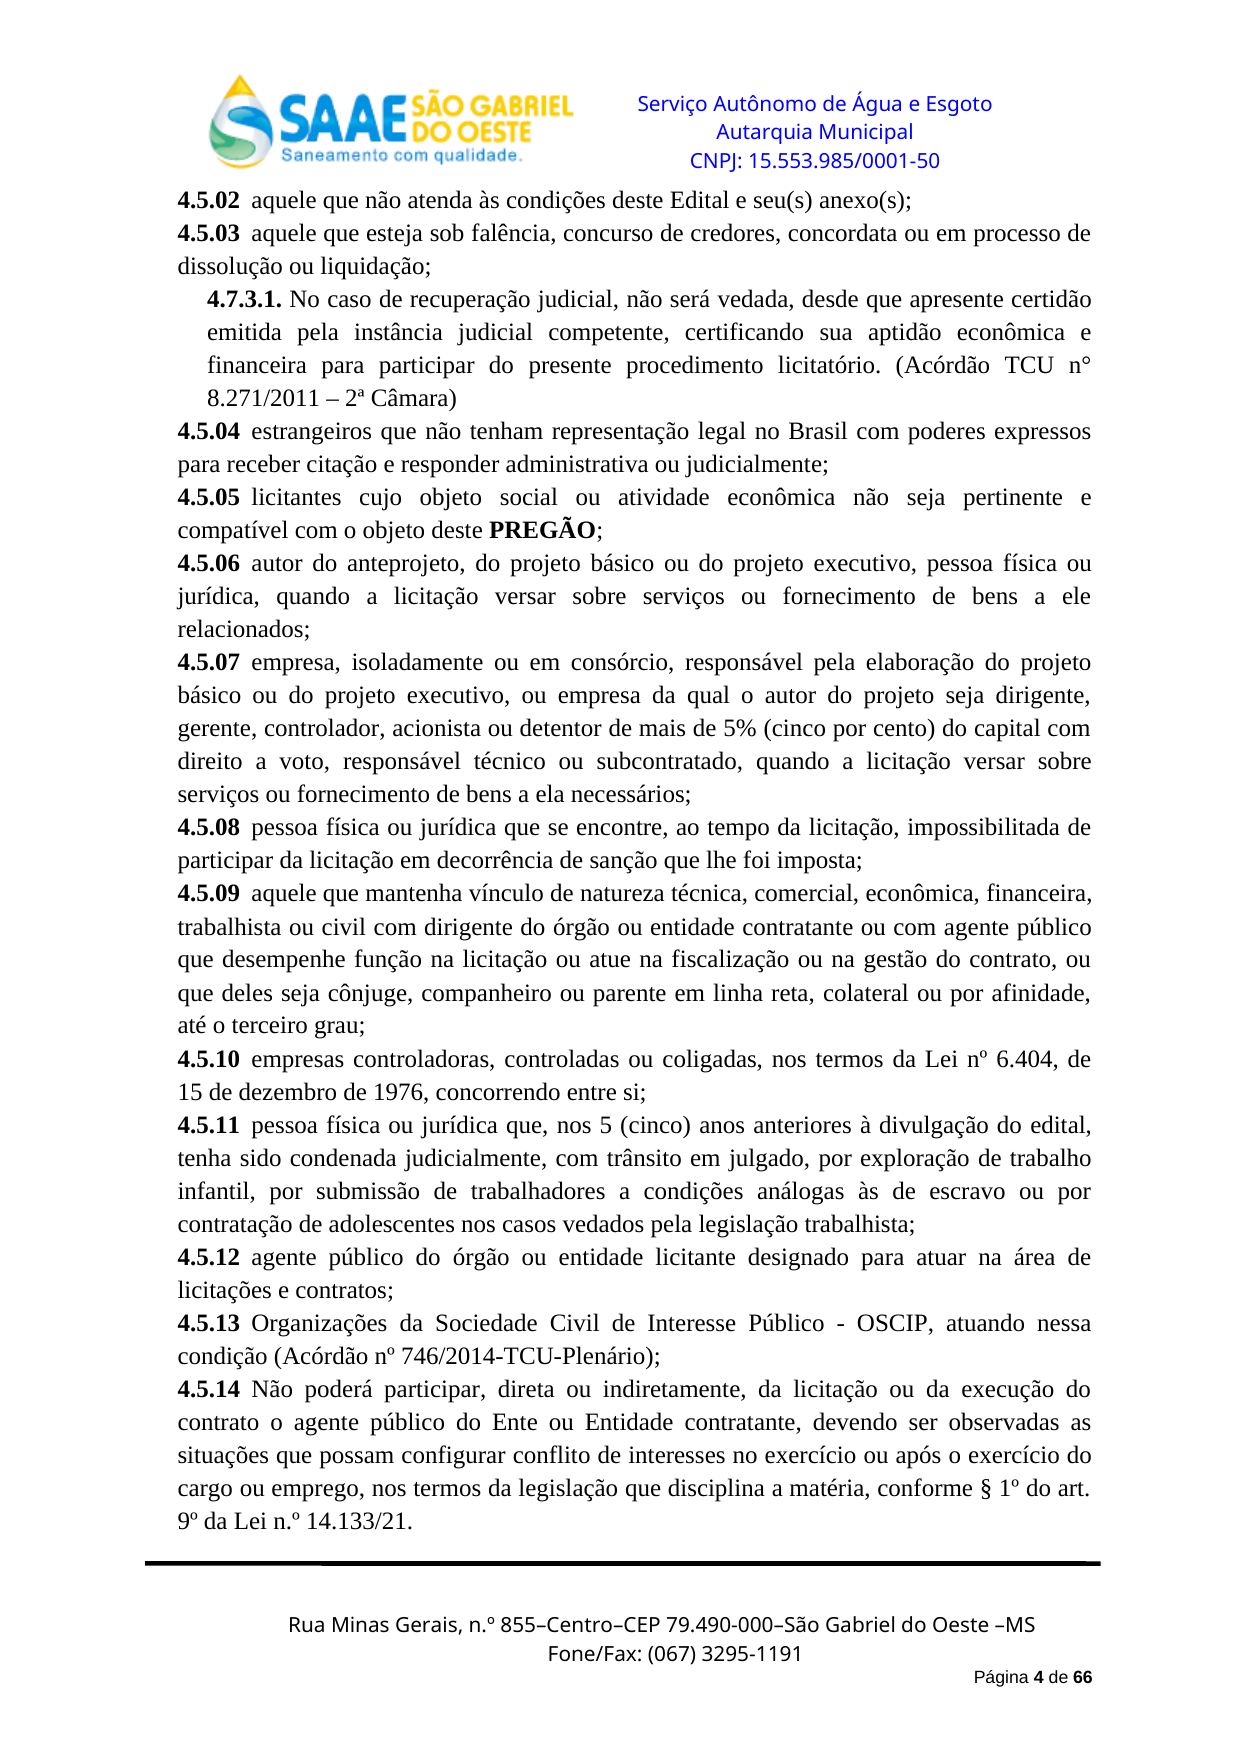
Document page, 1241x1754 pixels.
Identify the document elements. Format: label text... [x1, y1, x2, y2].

list aquele que mantenha vínculo de natureza técnica, comercial, econômica, financeira, trabalhista ou civil com dirigente do órgão ou entidade contratante ou com agente público que desempenhe função na licitação ou atue na fiscalização ou na gestão do contrato, ou que deles seja cônjuge, companheiro ou parente em linha reta, colateral ou por afinidade, até o terceiro grau; [177, 878, 1092, 1039]
picture [200, 65, 584, 174]
list empresa, isoladamente ou em consórcio, responsável pela elaboração do projeto básico ou do projeto executivo, ou empresa da qual o autor do projeto seja dirigente, gerente, controlador, acionista ou detentor de mais de 5% (cinco por cento) do capital com direito a voto, responsável técnico ou subcontratado, quando a licitação versar sobre serviços ou fornecimento de bens a ela necessários; [177, 647, 1092, 808]
list pessoa física ou jurídica que, nos 5 (cinco) anos anteriores à divulgação do edital, tenha sido condenada judicialmente, com trânsito em julgado, por exploração de trabalho infantil, por submissão de trabalhadores a condições análogas às de escravo ou por contratação de adolescentes nos casos vedados pela legislação trabalhista; [177, 1110, 1092, 1237]
list aquele que esteja sob falência, concurso de credores, concordata ou em processo de dissolução ou liquidação; [177, 218, 1092, 280]
list estrangeiros que não tenham representação legal no Brasil com poderes expressos para receber citação e responder administrativa ou judicialmente; [177, 416, 1092, 478]
list Organizações da Sociedade Civil de Interesse Público - OSCIP, atuando nessa condição (Acórdão nº 746/2014-TCU-Plenário); [177, 1308, 1092, 1369]
list aquele que não atenda às condições deste Edital e seu(s) anexo(s); [177, 185, 1092, 214]
list Não poderá participar, direta ou indiretamente, da licitação ou da execução do contrato o agente público do Ente ou Entidade contratante, devendo ser observadas as situações que possam configurar conflito de interesses no exercício ou após o exercício do cargo ou emprego, nos termos da legislação que disciplina a matéria, conforme § 1º do art. 9º da Lei n.º 14.133/21. [177, 1374, 1092, 1535]
list licitantes cujo objeto social ou atividade econômica não seja pertinente e compatível com o objeto deste PREGÃO; [177, 482, 1092, 544]
list empresas controladoras, controladas ou coligadas, nos termos da Lei nº 6.404, de 15 de dezembro de 1976, concorrendo entre si; [177, 1044, 1092, 1105]
list agente público do órgão ou entidade licitante designado para atuar na área de licitações e contratos; [177, 1242, 1092, 1303]
list autor do anteprojeto, do projeto básico ou do projeto executivo, pessoa física ou jurídica, quando a licitação versar sobre serviços ou fornecimento de bens a ele relacionados; [177, 548, 1092, 643]
list pessoa física ou jurídica que se encontre, ao tempo da licitação, impossibilitada de participar da licitação em decorrência de sanção que lhe foi imposta; [177, 812, 1092, 874]
text 4.7.3.1. No caso de recuperação judicial, não será vedada, desde que apresente certidão emitida pela instância judicial competente, certificando sua aptidão econômica e financeira para participar do presente procedimento licitatório. (Acórdão TCU n° 8.271/2011 – 2ª Câmara) [207, 284, 1092, 412]
